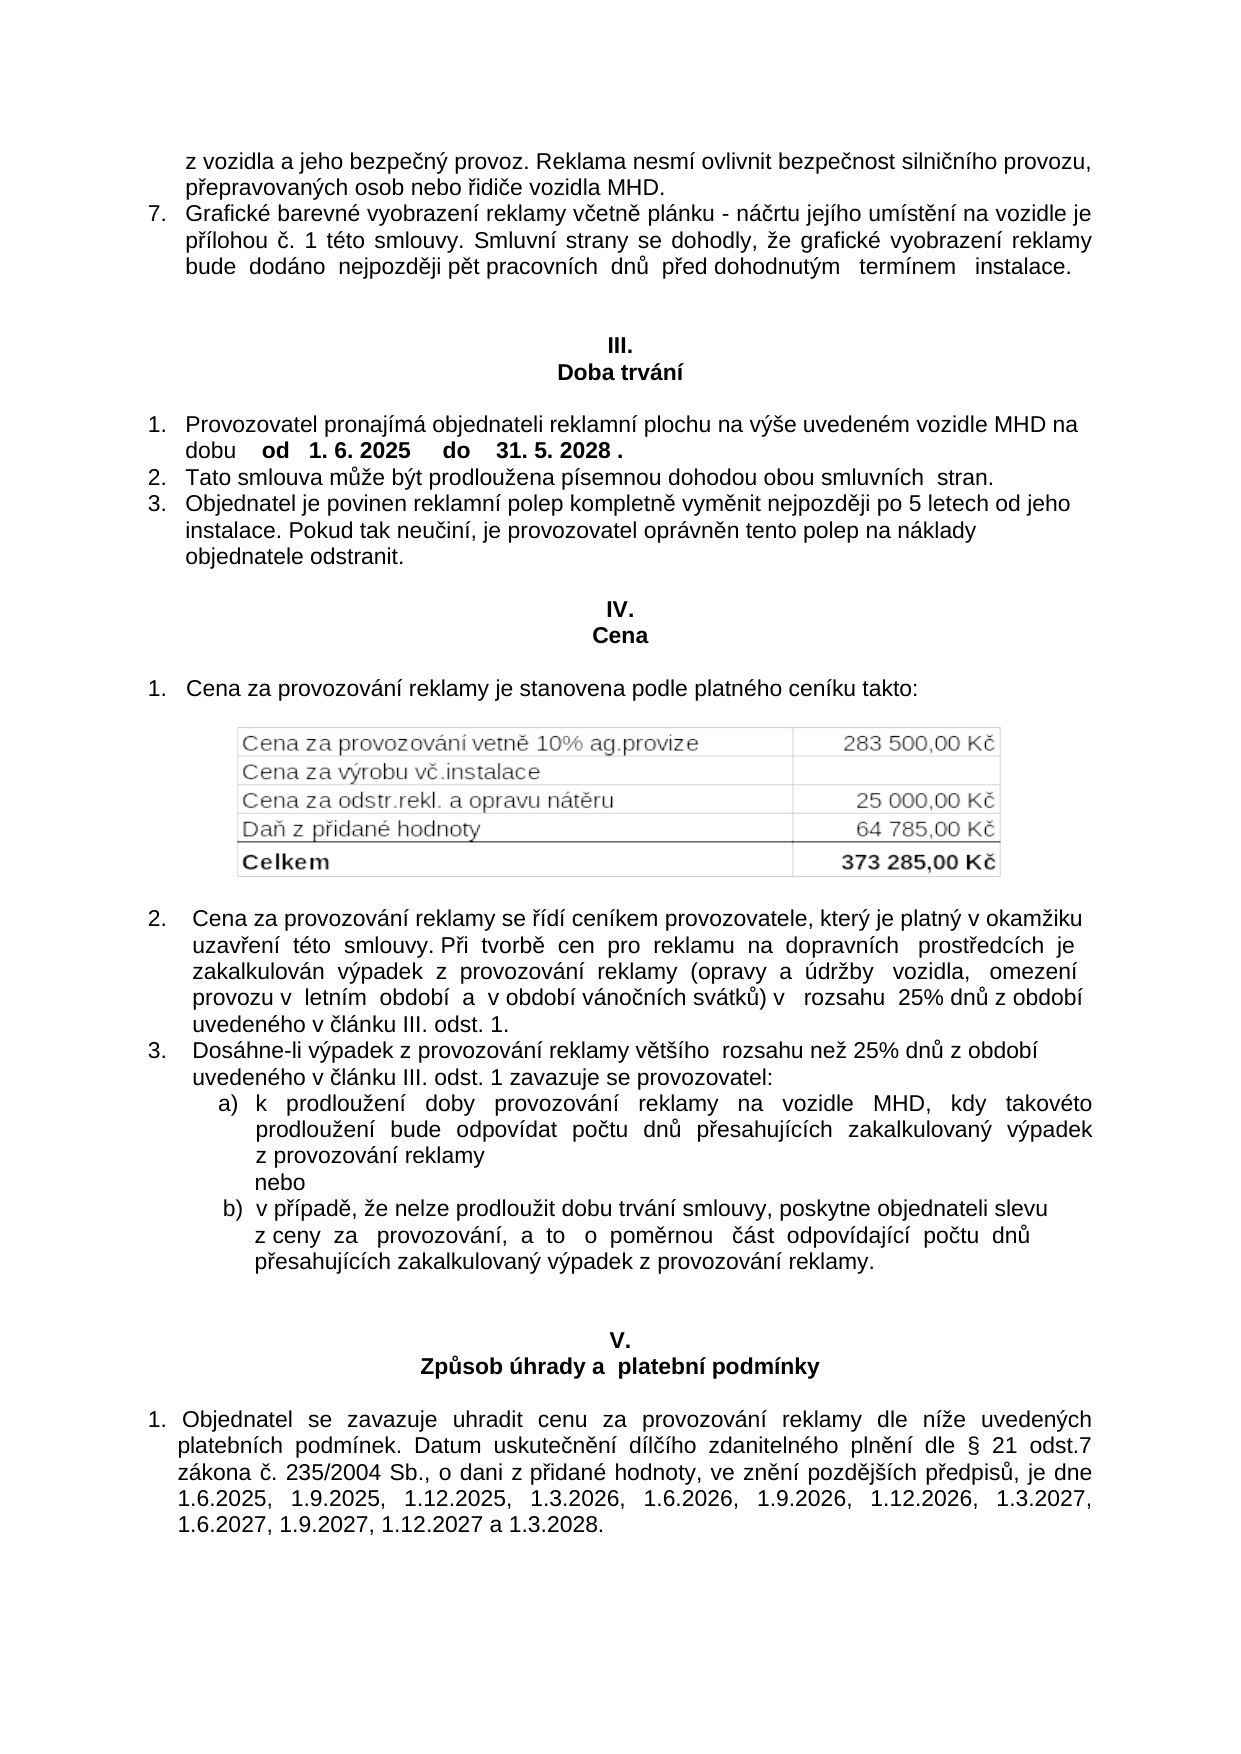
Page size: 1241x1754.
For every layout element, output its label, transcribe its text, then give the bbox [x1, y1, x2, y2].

text III. [148, 332, 1093, 358]
list k prodloužení doby provozování reklamy na vozidle MHD, kdy takovéto prodloužení bude odpovídat počtu dnů přesahujících zakalkulovaný výpadek z provozování reklamy [218, 1090, 1093, 1169]
text Způsob úhrady a platební podmínky [148, 1353, 1093, 1380]
list Provozovatel pronajímá objednateli reklamní plochu na výše uvedeném vozidle MHD na dobu od 1. 6. 2025 do 31. 5. 2028 . [148, 411, 1093, 464]
text 2. Cena za provozování reklamy se řídí ceníkem provozovatele, který je platný v okamžiku [148, 905, 1093, 932]
text nebo [223, 1169, 1093, 1195]
text V. [148, 1327, 1093, 1353]
list Objednatel je povinen reklamní polep kompletně vyměnit nejpozději po 5 letech od jeho instalace. Pokud tak neučiní, je provozovatel oprávněn tento polep na náklady objednatele odstranit. [148, 490, 1093, 569]
text přesahujících zakalkulovaný výpadek z provozování reklamy. [223, 1248, 1093, 1274]
text provozu v letním období a v období vánočních svátků) v rozsahu 25% dnů z období [148, 984, 1093, 1011]
text uvedeného v článku III. odst. 1. [148, 1011, 1093, 1037]
text 1. Cena za provozování reklamy je stanovena podle platného ceníku takto: [148, 675, 1093, 701]
text Cena [148, 622, 1093, 648]
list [148, 148, 1093, 200]
text z ceny za provozování, a to o poměrnou část odpovídající počtu dnů [223, 1222, 1093, 1248]
text b) v případě, že nelze prodloužit dobu trvání smlouvy, poskytne objednateli slevu [223, 1195, 1093, 1222]
text uzavření této smlouvy. Při tvorbě cen pro reklamu na dopravních prostředcích je [148, 932, 1093, 958]
text 3. Dosáhne-li výpadek z provozování reklamy většího rozsahu než 25% dnů z období [148, 1037, 1093, 1063]
text zakalkulován výpadek z provozování reklamy (opravy a údržby vozidla, omezení [148, 958, 1093, 984]
list Grafické barevné vyobrazení reklamy včetně plánku - náčrtu jejího umístění na vozidle je přílohou č. 1 této smlouvy. Smluvní strany se dohodly, že grafické vyobrazení reklamy bude dodáno nejpozději pět pracovních dnů před dohodnutým termínem instalace. [148, 200, 1093, 279]
text uvedeného v článku III. odst. 1 zavazuje se provozovatel: [148, 1063, 1093, 1090]
text IV. [148, 596, 1093, 622]
text 1. Objednatel se zavazuje uhradit cenu za provozování reklamy dle níže uvedených platebních podmínek. Datum uskutečnění dílčího zdanitelného plnění dle § 21 odst.7 zákona č. 235/2004 Sb., o dani z přidané hodnoty, ve znění pozdějších předpisů, je dne 1.6.2025, 1.9.2025, 1.12.2025, 1.3.2026, 1.6.2026, 1.9.2026, 1.12.2026, 1.3.2027, 1.6.2027, 1.9.2027, 1.12.2027 a 1.3.2028. [148, 1406, 1093, 1538]
text Doba trvání [148, 358, 1093, 385]
list Tato smlouva může být prodloužena písemnou dohodou obou smluvních stran. [148, 464, 1093, 490]
